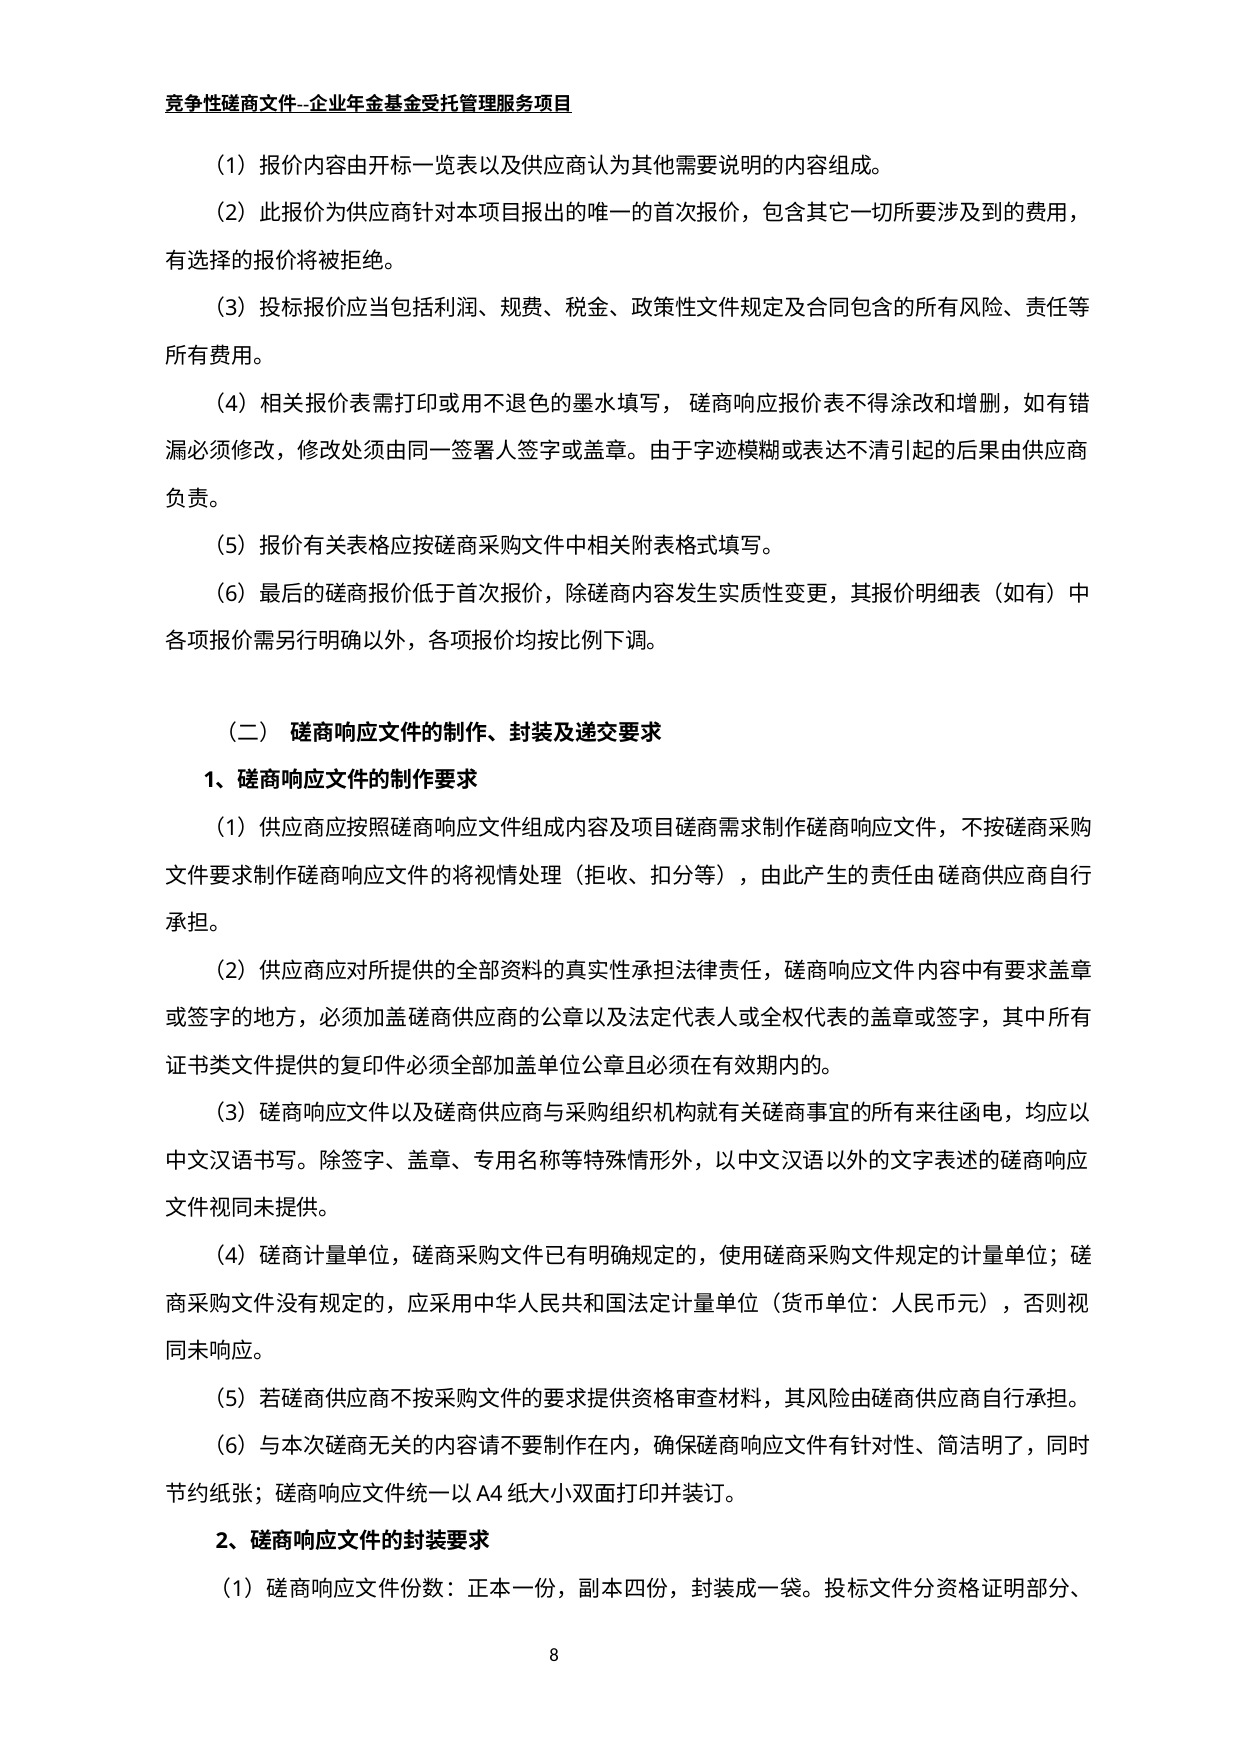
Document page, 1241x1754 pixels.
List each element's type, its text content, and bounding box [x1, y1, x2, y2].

text （6）最后的磋商报价低于首次报价，除磋商内容发生实质性变更，其报价明细表（如有）中各项报价需另行明确以外，各项报价均按比例下调。 [165, 576, 1092, 655]
list 磋商响应文件的制作、封装及递交要求 [215, 715, 1092, 747]
text （5）若磋商供应商不按采购文件的要求提供资格审查材料，其风险由磋商供应商自行承担。 [165, 1381, 1092, 1412]
text （5）报价有关表格应按磋商采购文件中相关附表格式填写。 [165, 528, 1092, 560]
text （2）供应商应对所提供的全部资料的真实性承担法律责任，磋商响应文件内容中有要求盖章或签字的地方，必须加盖磋商供应商的公章以及法定代表人或全权代表的盖章或签字，其中所有证书类文件提供的复印件必须全部加盖单位公章且必须在有效期内的。 [165, 953, 1092, 1079]
text （3）磋商响应文件以及磋商供应商与采购组织机构就有关磋商事宜的所有来往函电，均应以中文汉语书写。除签字、盖章、专用名称等特殊情形外，以中文汉语以外的文字表述的磋商响应文件视同未提供。 [165, 1095, 1092, 1222]
text （2）此报价为供应商针对本项目报出的唯一的首次报价，包含其它一切所要涉及到的费用，有选择的报价将被拒绝。 [165, 195, 1092, 274]
text （1）报价内容由开标一览表以及供应商认为其他需要说明的内容组成。 [165, 148, 1092, 179]
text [165, 1571, 1092, 1603]
text （6）与本次磋商无关的内容请不要制作在内，确保磋商响应文件有针对性、简洁明了，同时节约纸张；磋商响应文件统一以A4纸大小双面打印并装订。 [165, 1428, 1092, 1507]
text （3）投标报价应当包括利润、规费、税金、政策性文件规定及合同包含的所有风险、责任等所有费用。 [165, 290, 1092, 370]
text 1、磋商响应文件的制作要求 [165, 762, 1092, 794]
text （4）相关报价表需打印或用不退色的墨水填写， 磋商响应报价表不得涂改和增删，如有错漏必须修改，修改处须由同一签署人签字或盖章。由于字迹模糊或表达不清引起的后果由供应商负责。 [165, 386, 1092, 512]
text （1）供应商应按照磋商响应文件组成内容及项目磋商需求制作磋商响应文件，不按磋商采购文件要求制作磋商响应文件的将视情处理（拒收、扣分等），由此产生的责任由磋商供应商自行承担。 [165, 810, 1092, 937]
text （4）磋商计量单位，磋商采购文件已有明确规定的，使用磋商采购文件规定的计量单位；磋商采购文件没有规定的，应采用中华人民共和国法定计量单位（货币单位：人民币元），否则视同未响应。 [165, 1238, 1092, 1365]
text 2、磋商响应文件的封装要求 [165, 1523, 1092, 1555]
